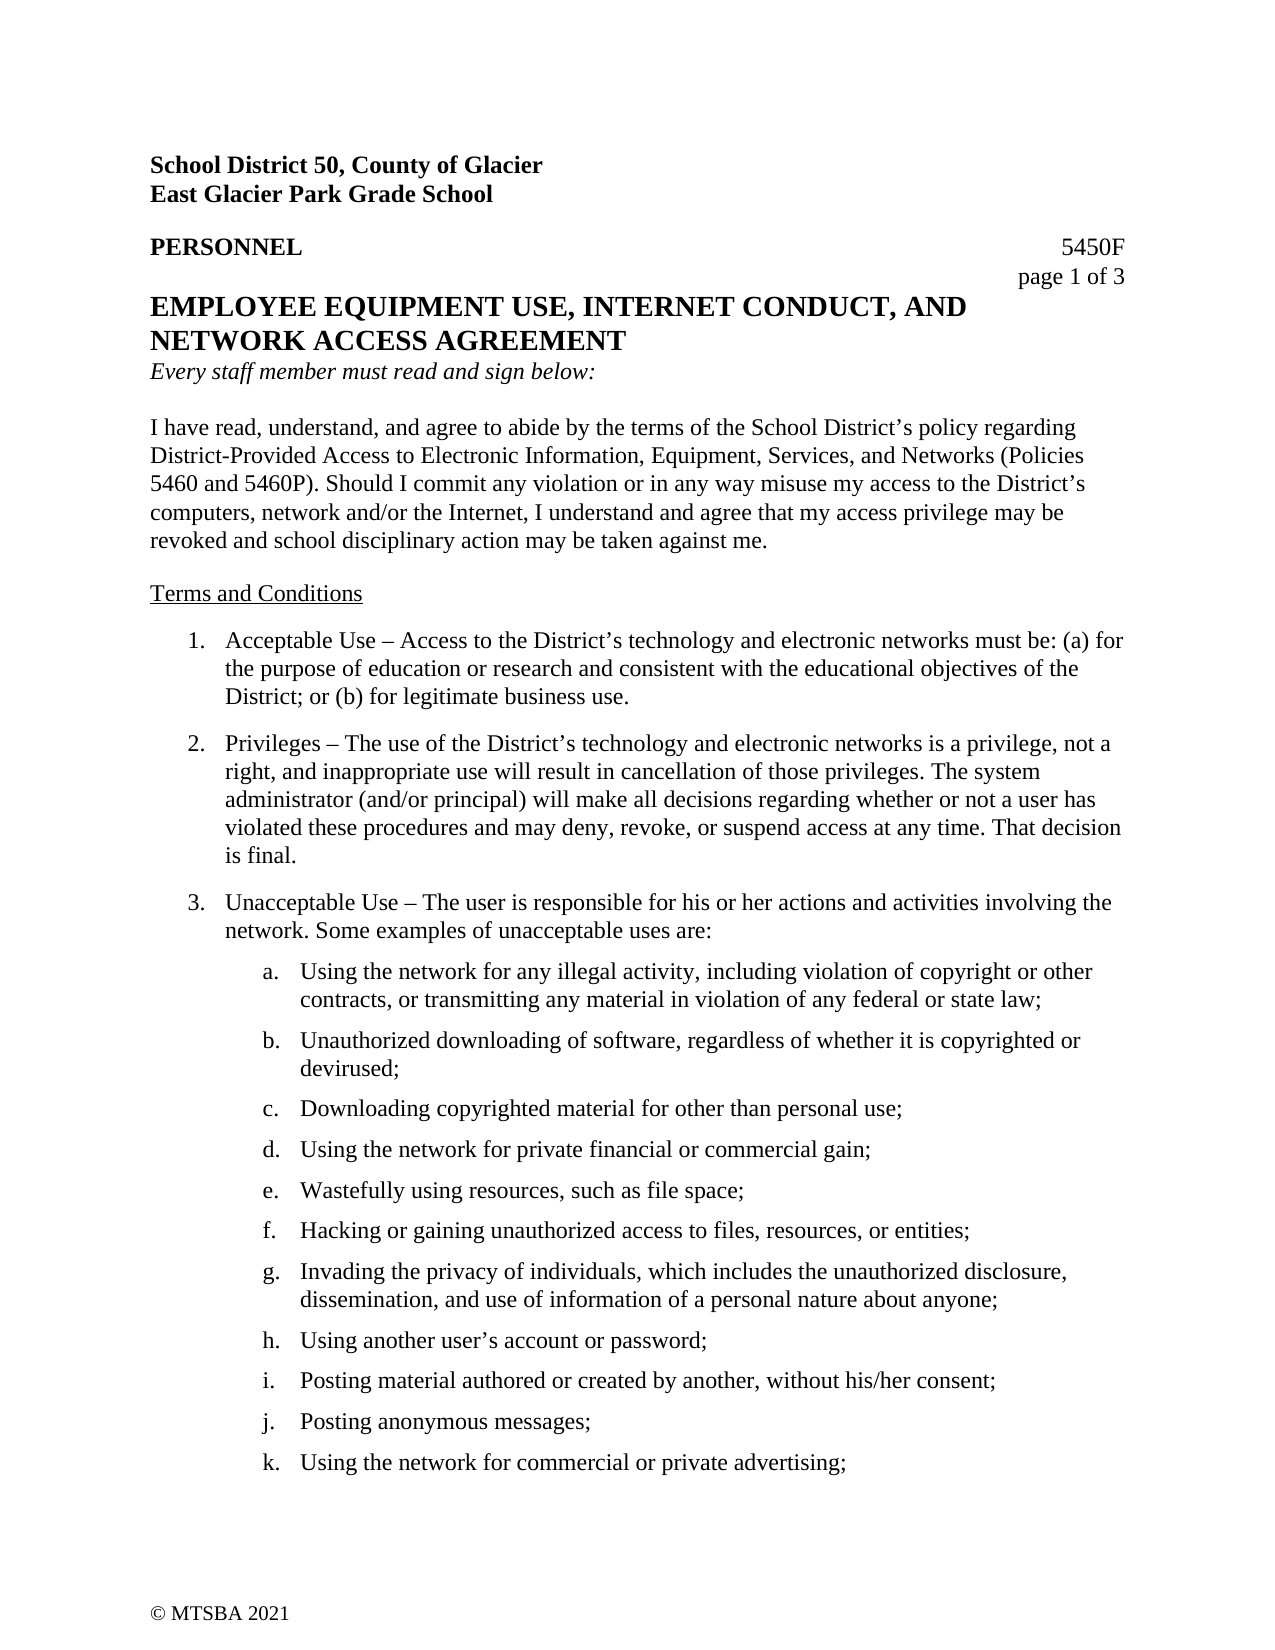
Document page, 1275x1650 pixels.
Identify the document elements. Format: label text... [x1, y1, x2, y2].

subtitle PERSONNEL 5450F [150, 232, 1125, 261]
list Posting material authored or created by another, without his/her consent; [262, 1366, 1125, 1394]
list Using the network for any illegal activity, including violation of copyright or other contracts, or transmitting any material in violation of any federal or state law; [262, 956, 1125, 1013]
text Every staff member must read and sign below: [150, 356, 1125, 384]
subtitle School District 50, County of Glacier [150, 150, 1125, 179]
text EMPLOYEE EQUIPMENT USE, INTERNET CONDUCT, AND NETWORK ACCESS AGREEMENT [150, 289, 1125, 356]
list Unacceptable Use – The user is responsible for his or her actions and activities involving the network. Some examples of unacceptable uses are: [187, 888, 1125, 944]
text page 1 of 3 [150, 261, 1125, 289]
list Acceptable Use – Access to the District’s technology and electronic networks must be: (a) for the purpose of education or research and consistent with the educational objectives of the District; or (b) for legitimate business use. [187, 625, 1125, 709]
text I have read, understand, and agree to abide by the terms of the School District’s policy regarding District-Provided Access to Electronic Information, Equipment, Services, and Networks (Policies 5460 and 5460P). Should I commit any violation or in any way misuse my access to the District’s computers, network and/or the Internet, I understand and agree that my access privilege may be revoked and school disciplinary action may be taken against me. [150, 413, 1125, 553]
list Wastefully using resources, such as file space; [262, 1175, 1125, 1203]
subtitle East Glacier Park Grade School [150, 179, 1125, 207]
list Unauthorized downloading of software, regardless of whether it is copyrighted or devirused; [262, 1025, 1125, 1081]
list Hacking or gaining unauthorized access to files, resources, or entities; [262, 1216, 1125, 1244]
list Downloading copyrighted material for other than personal use; [262, 1094, 1125, 1122]
list Using another user’s account or password; [262, 1325, 1125, 1353]
list Privileges – The use of the District’s technology and electronic networks is a privilege, not a right, and inappropriate use will result in cancellation of those privileges. The system administrator (and/or principal) will make all decisions regarding whether or not a user has violated these procedures and may deny, revoke, or suspend access at any time. That decision is final. [187, 728, 1125, 869]
list Posting anonymous messages; [262, 1406, 1125, 1434]
subtitle Terms and Conditions [150, 578, 1125, 606]
list Invading the privacy of individuals, which includes the unauthorized disclosure, dissemination, and use of information of a personal nature about anyone; [262, 1256, 1125, 1313]
list Using the network for commercial or private advertising; [262, 1447, 1125, 1475]
list Using the network for private financial or commercial gain; [262, 1134, 1125, 1163]
